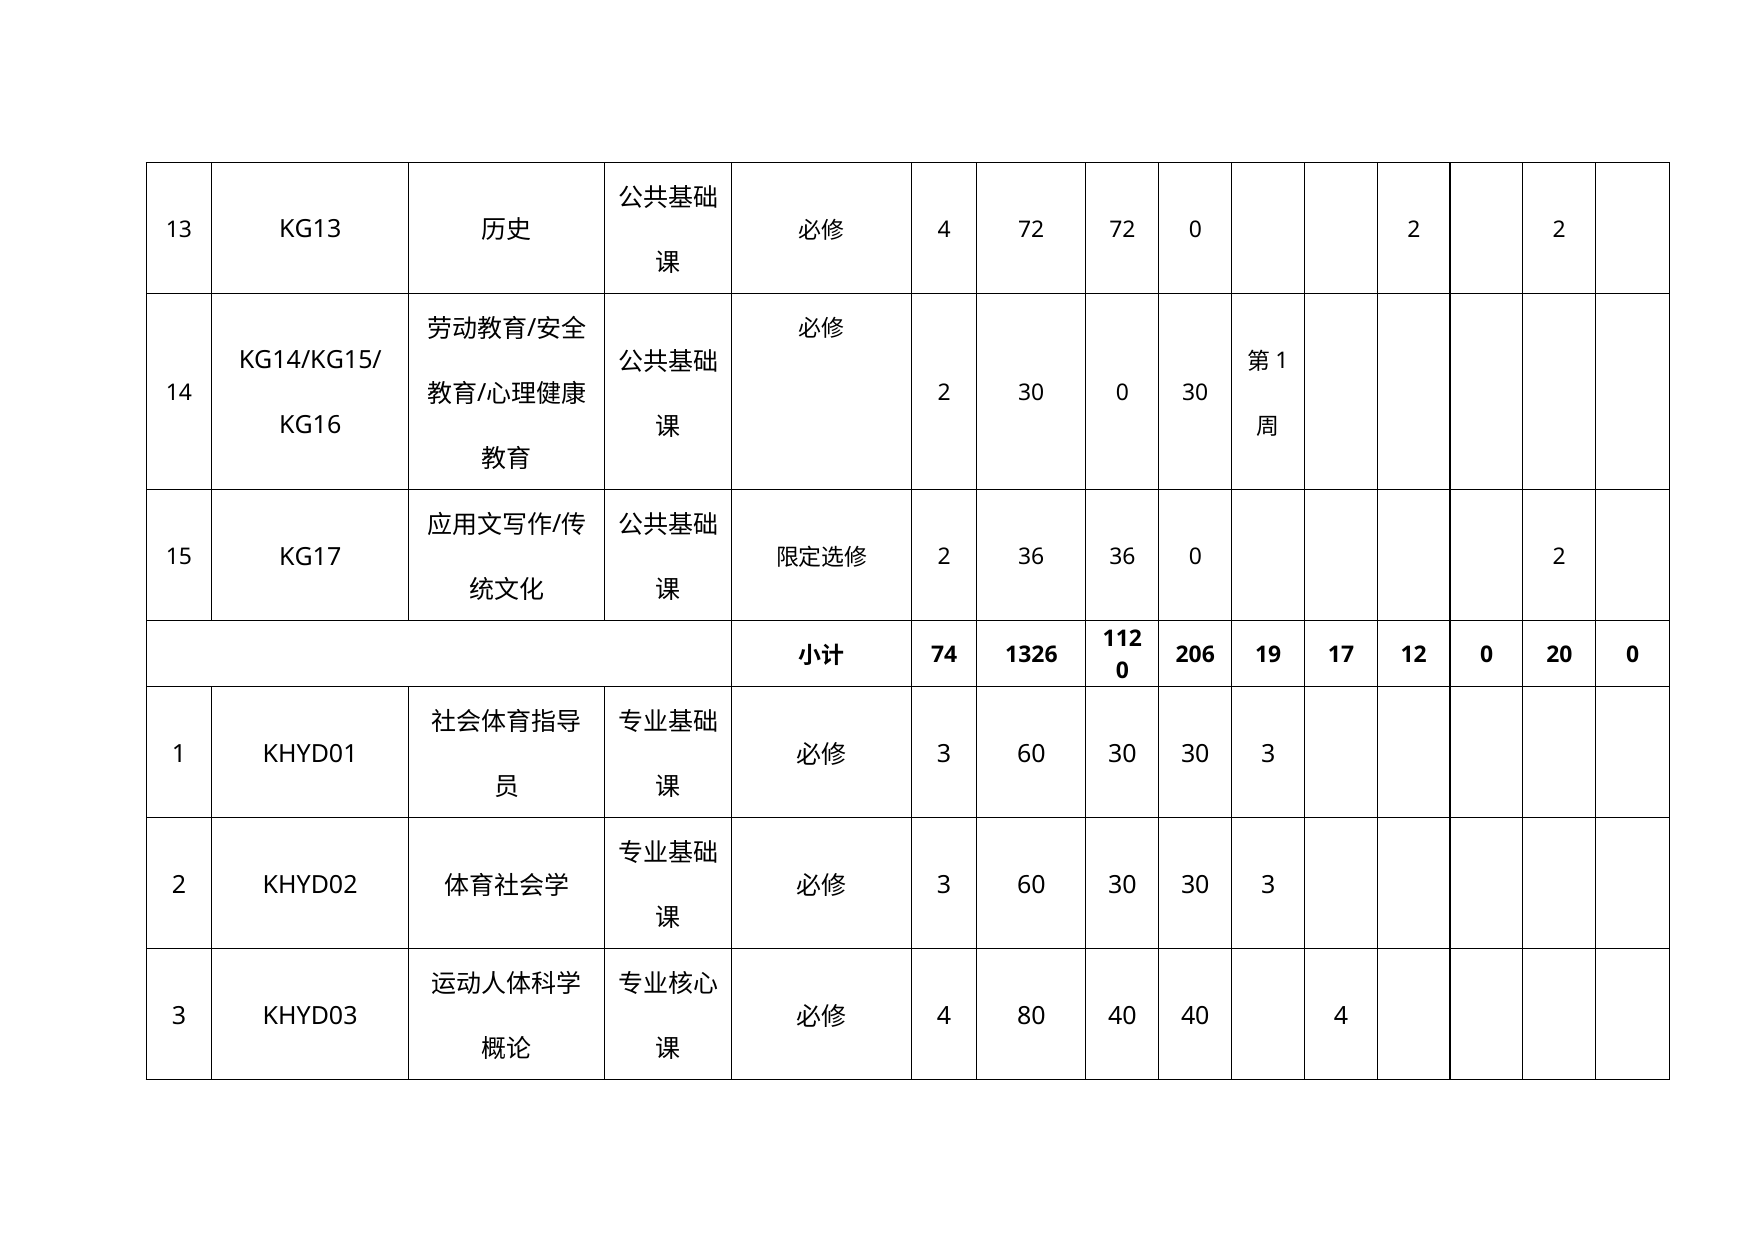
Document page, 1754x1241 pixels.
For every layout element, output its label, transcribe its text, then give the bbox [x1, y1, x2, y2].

table_cell KHYD01 [212, 687, 408, 817]
table_cell 必修 [732, 818, 911, 948]
table_cell 4 [912, 949, 976, 1079]
table_cell 0 [1086, 294, 1158, 489]
table_cell 40 [1159, 949, 1231, 1079]
table_cell 专业基础课 [605, 687, 731, 817]
table_cell 历史 [409, 163, 604, 293]
table_cell KG17 [212, 490, 408, 620]
table_cell 2 [147, 818, 211, 948]
table_cell 30 [1086, 818, 1158, 948]
table_cell 80 [977, 949, 1085, 1079]
table_cell 3 [147, 949, 211, 1079]
table_cell [1451, 818, 1522, 948]
table_cell KG13 [212, 163, 408, 293]
table_cell 13 [147, 163, 211, 293]
table_cell 0 [1159, 490, 1231, 620]
table_cell 必修 [732, 687, 911, 817]
table_cell 社会体育指导员 [409, 687, 604, 817]
table_cell 72 [977, 163, 1085, 293]
table_cell 30 [1086, 687, 1158, 817]
table_cell [1305, 818, 1377, 948]
table_cell 必修 [732, 163, 911, 293]
table_cell [1305, 687, 1377, 817]
table_cell [1596, 818, 1669, 948]
table_cell 30 [1159, 687, 1231, 817]
table_cell 17 [1305, 621, 1377, 686]
table_cell [1523, 687, 1595, 817]
table_cell [1523, 818, 1595, 948]
table_cell 专业核心课 [605, 949, 731, 1079]
table_cell [1596, 949, 1669, 1079]
table_cell [1378, 687, 1449, 817]
table_cell 30 [1159, 818, 1231, 948]
table_cell [1378, 949, 1449, 1079]
table_cell 1326 [977, 621, 1085, 686]
table_cell 3 [1232, 687, 1304, 817]
table_cell 36 [1086, 490, 1158, 620]
table_cell [1596, 294, 1669, 489]
table_cell 劳动教育/安全教育/心理健康教育 [409, 294, 604, 489]
table_cell 小计 [732, 621, 911, 686]
table_cell 3 [1232, 818, 1304, 948]
table_cell 72 [1086, 163, 1158, 293]
table_cell 1 [147, 687, 211, 817]
table_cell [1451, 163, 1522, 293]
table_cell 第1周 [1232, 294, 1304, 489]
table_cell 0 [1596, 621, 1669, 686]
table_cell 公共基础课 [605, 163, 731, 293]
table_cell [1596, 163, 1669, 293]
table_cell 60 [977, 687, 1085, 817]
table_cell [1232, 490, 1304, 620]
table_cell 74 [912, 621, 976, 686]
table_cell 2 [912, 294, 976, 489]
table_cell 60 [977, 818, 1085, 948]
table_cell 公共基础课 [605, 294, 731, 489]
table_cell [1523, 294, 1595, 489]
table_cell 20 [1523, 621, 1595, 686]
table_cell 15 [147, 490, 211, 620]
table_cell 必修 [732, 949, 911, 1079]
table_cell [1596, 490, 1669, 620]
table_cell 2 [912, 490, 976, 620]
table_cell KG14/KG15/KG16 [212, 294, 408, 489]
table_cell 206 [1159, 621, 1231, 686]
table_cell [1305, 490, 1377, 620]
table_cell 40 [1086, 949, 1158, 1079]
table_cell 限定选修 [732, 490, 911, 620]
table_cell [1451, 490, 1522, 620]
table_cell 应用文写作/传统文化 [409, 490, 604, 620]
table_cell [1305, 294, 1377, 489]
table_cell [147, 621, 731, 686]
table_cell [1232, 163, 1304, 293]
table_cell 体育社会学 [409, 818, 604, 948]
table_cell [1378, 294, 1449, 489]
table_cell [1451, 949, 1522, 1079]
table_cell 运动人体科学概论 [409, 949, 604, 1079]
table_cell [1451, 687, 1522, 817]
table_cell [1451, 294, 1522, 489]
table_cell [1232, 949, 1304, 1079]
table_cell 12 [1378, 621, 1449, 686]
table_cell 0 [1451, 621, 1522, 686]
table_cell [1596, 687, 1669, 817]
table_cell KHYD02 [212, 818, 408, 948]
table_cell 4 [912, 163, 976, 293]
table_cell 必修 [732, 294, 911, 489]
table_cell 1120 [1086, 621, 1158, 686]
table_cell 14 [147, 294, 211, 489]
table_cell 30 [977, 294, 1085, 489]
table_cell 36 [977, 490, 1085, 620]
table_cell 30 [1159, 294, 1231, 489]
table_cell KHYD03 [212, 949, 408, 1079]
table_cell 2 [1523, 163, 1595, 293]
table_cell 3 [912, 687, 976, 817]
table_cell [1305, 163, 1377, 293]
table_cell 19 [1232, 621, 1304, 686]
table_cell 2 [1523, 490, 1595, 620]
table_cell 公共基础课 [605, 490, 731, 620]
table_cell [1378, 490, 1449, 620]
table_cell 3 [912, 818, 976, 948]
table_cell 4 [1305, 949, 1377, 1079]
table_cell 0 [1159, 163, 1231, 293]
table_cell [1523, 949, 1595, 1079]
table_cell 专业基础课 [605, 818, 731, 948]
table_cell [1378, 818, 1449, 948]
table_cell 2 [1378, 163, 1449, 293]
